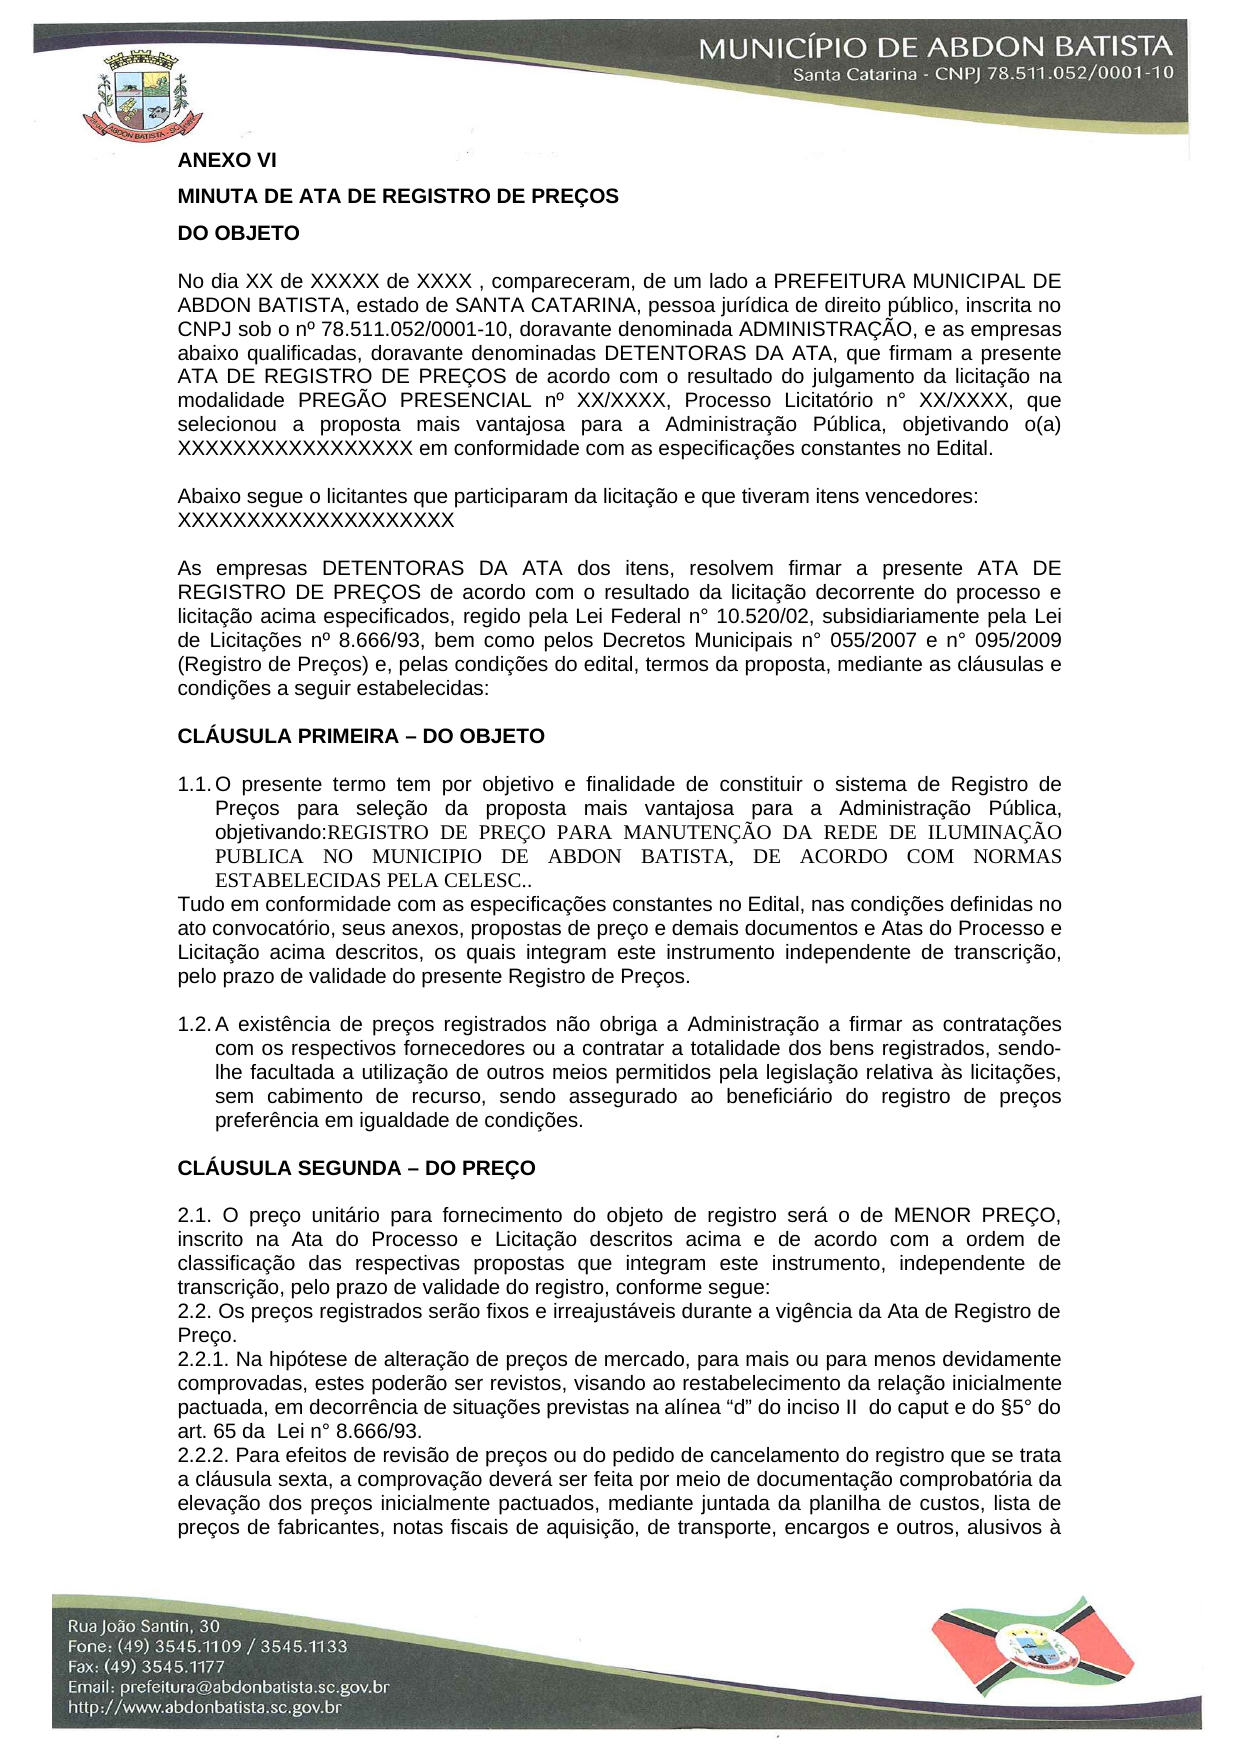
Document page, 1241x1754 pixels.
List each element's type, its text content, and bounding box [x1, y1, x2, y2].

text Tudo em conformidade com as especificações constantes no Edital, nas condições definidas no ato convocatório, seus anexos, propostas de preço e demais documentos e Atas do Processo e Licitação acima descritos, os quais integram este instrumento independente de transcrição, pelo prazo de validade do presente Registro de Preços. [177, 892, 1063, 988]
text 2.1. O preço unitário para fornecimento do objeto de registro será o de MENOR PREÇO, inscrito na Ata do Processo e Licitação descritos acima e de acordo com a ordem de classificação das respectivas propostas que integram este instrumento, independente de transcrição, pelo prazo de validade do registro, conforme segue: [177, 1203, 1063, 1299]
picture [52, 1585, 1205, 1738]
text MINUTA DE ATA DE REGISTRO DE PREÇOS [177, 184, 1063, 208]
text CLÁUSULA SEGUNDA – DO PREÇO [177, 1155, 1063, 1179]
list A existência de preços registrados não obriga a Administração a firmar as contratações com os respectivos fornecedores ou a contratar a totalidade dos bens registrados, sendo-lhe facultada a utilização de outros meios permitidos pela legislação relativa às licitações, sem cabimento de recurso, sendo assegurado ao beneficiário do registro de preços preferência em igualdade de condições. [177, 1012, 1063, 1131]
list O presente termo tem por objetivo e finalidade de constituir o sistema de Registro de Preços para seleção da proposta mais vantajosa para a Administração Pública, objetivando:REGISTRO DE PREÇO PARA MANUTENÇÃO DA REDE DE ILUMINAÇÃO PUBLICA NO MUNICIPIO DE ABDON BATISTA, DE ACORDO COM NORMAS ESTABELECIDAS PELA CELESC.. [177, 772, 1063, 892]
text 2.2. Os preços registrados serão fixos e irreajustáveis durante a vigência da Ata de Registro de Preço. [177, 1299, 1063, 1347]
text XXXXXXXXXXXXXXXXXXXX [177, 508, 1063, 532]
text CLÁUSULA PRIMEIRA – DO OBJETO [177, 724, 1063, 748]
picture [31, 19, 1192, 161]
text 2.2.1. Na hipótese de alteração de preços de mercado, para mais ou para menos devidamente comprovadas, estes poderão ser revistos, visando ao restabelecimento da relação inicialmente pactuada, em decorrência de situações previstas na alínea “d” do inciso II do caput e do §5° do art. 65 da Lei n° 8.666/93. [177, 1347, 1063, 1443]
text No dia XX de XXXXX de XXXX , compareceram, de um lado a PREFEITURA MUNICIPAL DE ABDON BATISTA, estado de SANTA CATARINA, pessoa jurídica de direito público, inscrita no CNPJ sob o nº 78.511.052/0001-10, doravante denominada ADMINISTRAÇÃO, e as empresas abaixo qualificadas, doravante denominadas DETENTORAS DA ATA, que firmam a presente ATA DE REGISTRO DE PREÇOS de acordo com o resultado do julgamento da licitação na modalidade PREGÃO PRESENCIAL nº XX/XXXX, Processo Licitatório n° XX/XXXX, que selecionou a proposta mais vantajosa para a Administração Pública, objetivando o(a) XXXXXXXXXXXXXXXXX em conformidade com as especificações constantes no Edital. [177, 268, 1063, 460]
text As empresas DETENTORAS DA ATA dos itens, resolvem firmar a presente ATA DE REGISTRO DE PREÇOS de acordo com o resultado da licitação decorrente do processo e licitação acima especificados, regido pela Lei Federal n° 10.520/02, subsidiariamente pela Lei de Licitações nº 8.666/93, bem como pelos Decretos Municipais n° 055/2007 e n° 095/2009 (Registro de Preços) e, pelas condições do edital, termos da proposta, mediante as cláusulas e condições a seguir estabelecidas: [177, 556, 1063, 700]
text DO OBJETO [177, 221, 1063, 244]
text ANEXO VI [177, 148, 1063, 172]
text Abaixo segue o licitantes que participaram da licitação e que tiveram itens vencedores: [177, 484, 1063, 508]
